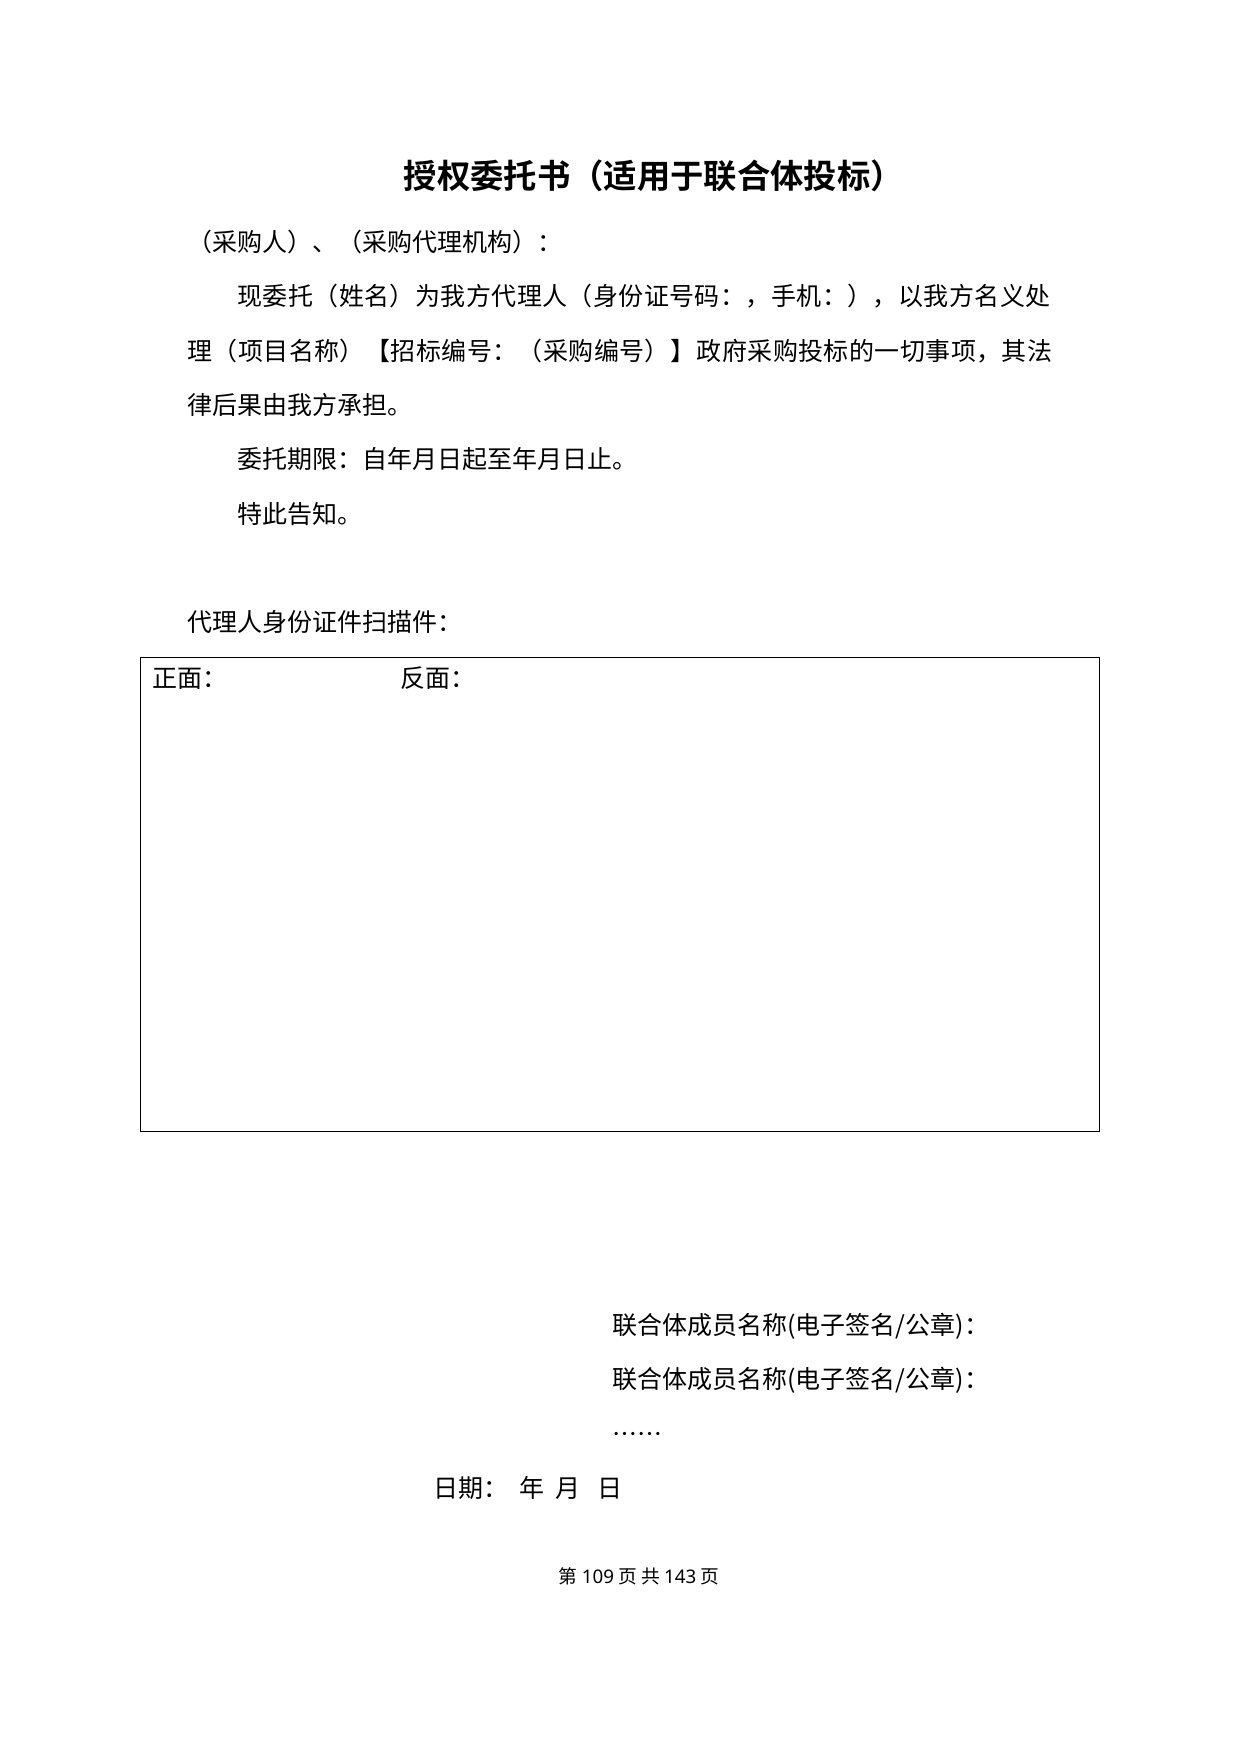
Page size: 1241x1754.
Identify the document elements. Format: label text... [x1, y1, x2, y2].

text （采购人）、（采购代理机构）： [187, 222, 1053, 258]
text 代理人身份证件扫描件： [187, 603, 1053, 639]
text 联合体成员名称(电子签名/公章)： [187, 1305, 1053, 1342]
text …… [187, 1414, 1053, 1450]
text 现委托（姓名）为我方代理人（身份证号码：，手机：），以我方名义处理（项目名称）【招标编号：（采购编号）】政府采购投标的一切事项，其法律后果由我方承担。 [187, 277, 1053, 422]
text 委托期限：自年月日起至年月日止。 [187, 440, 1053, 476]
text 联合体成员名称(电子签名/公章)： [187, 1360, 1053, 1396]
table_header 正面： 反面： [141, 658, 1099, 1131]
text 授权委托书（适用于联合体投标） [187, 150, 1053, 198]
text 日期： 年 月 日 [187, 1468, 1053, 1505]
text 特此告知。 [187, 494, 1053, 530]
